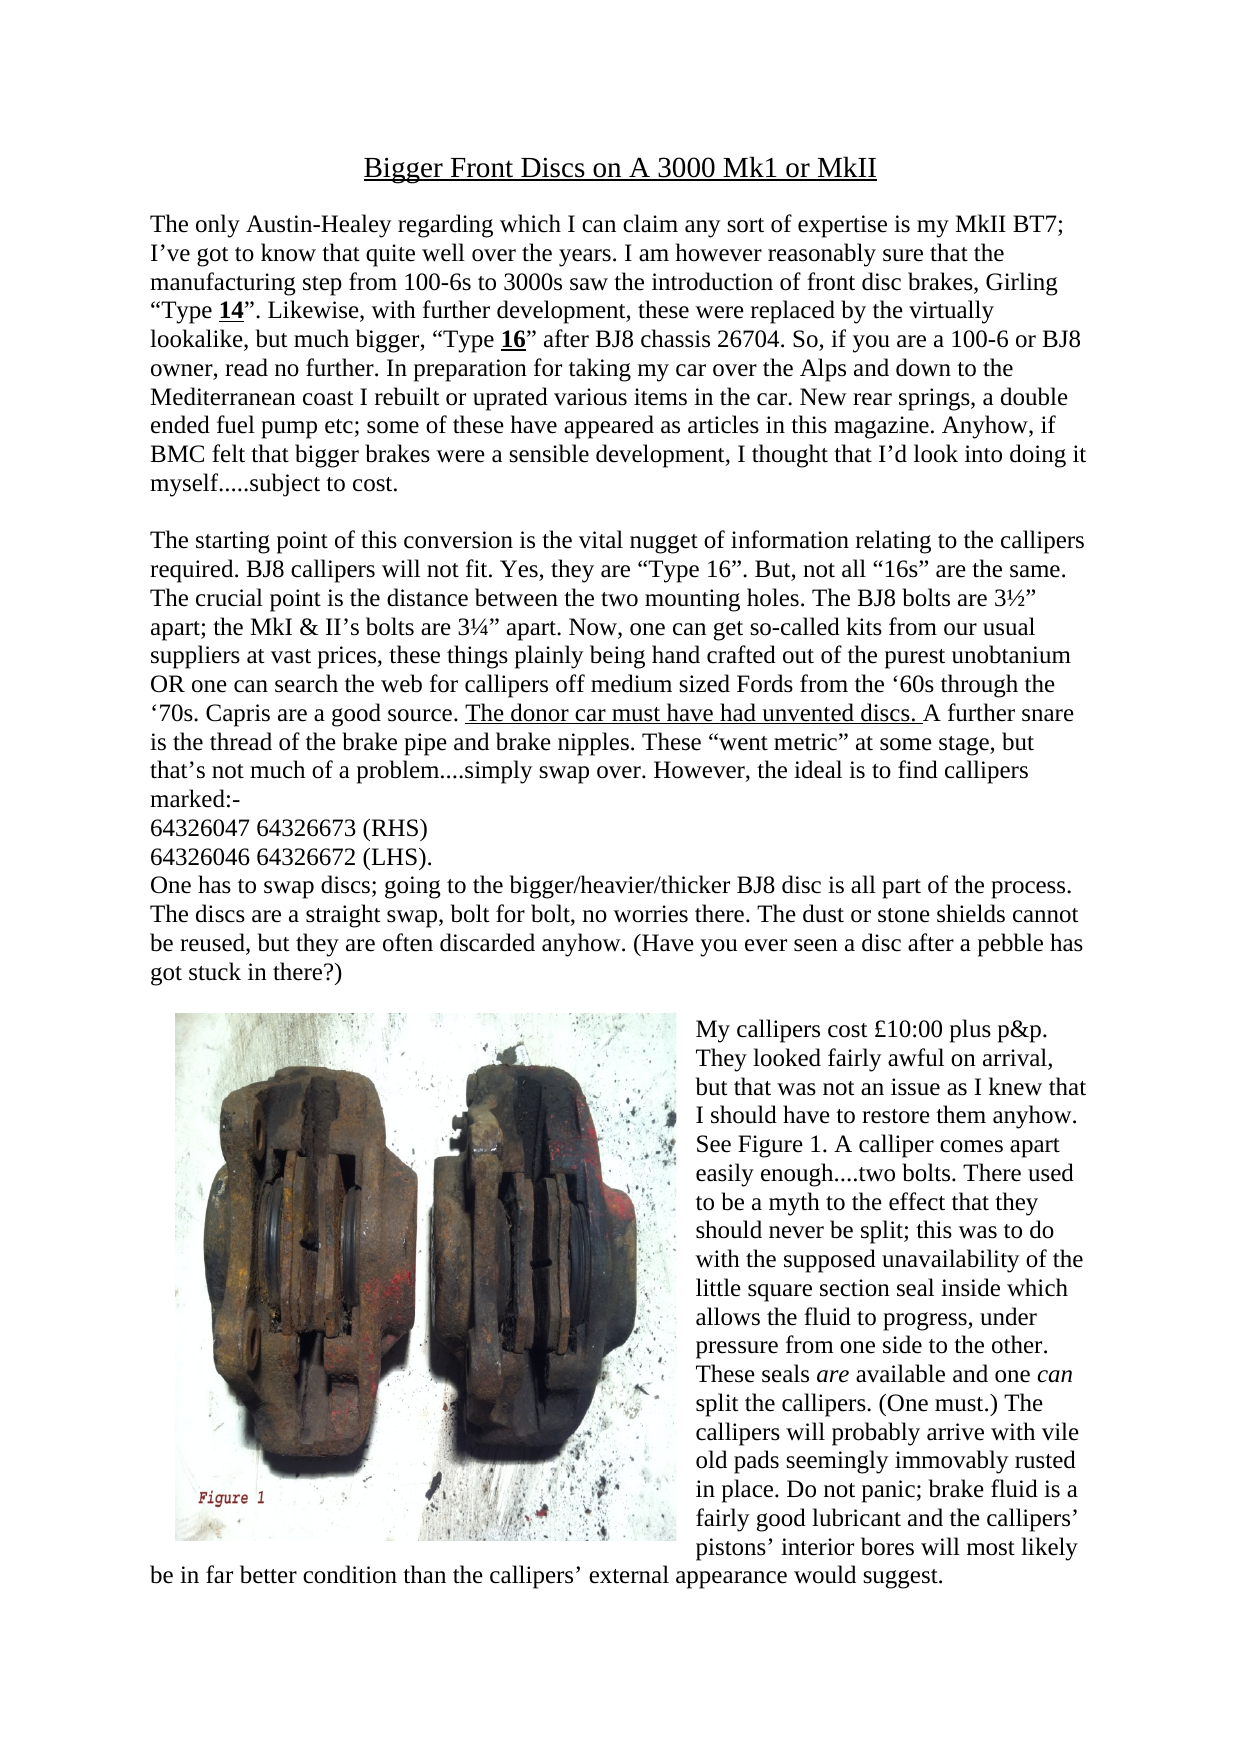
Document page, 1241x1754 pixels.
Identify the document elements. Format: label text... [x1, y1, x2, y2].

text The starting point of this conversion is the vital nugget of information relating to the callipers required. BJ8 callipers will not fit. Yes, they are “Type 16”. But, not all “16s” are the same. The crucial point is the distance between the two mounting holes. The BJ8 bolts are 3½” apart; the MkI & II’s bolts are 3¼” apart. Now, one can get so-called kits from our usual suppliers at vast prices, these things plainly being hand crafted out of the purest unobtanium OR one can search the web for callipers off medium sized Fords from the ‘60s through the ‘70s. Capris are a good source. The donor car must have had unvented discs. A further snare is the thread of the brake pipe and brake nipples. These “went metric” at some stage, but that’s not much of a problem....simply swap over. However, the ideal is to find callipers marked:- [150, 526, 1090, 813]
picture [175, 1013, 677, 1541]
text 64326047 64326673 (RHS) [150, 813, 1090, 842]
text One has to swap discs; going to the bigger/heavier/thicker BJ8 disc is all part of the process. The discs are a straight swap, bolt for bolt, no worries there. The dust or stone shields cannot be reused, but they are often discarded anyhow. (Have you ever seen a disc after a pebble has got stuck in there?) [150, 871, 1090, 986]
text Bigger Front Discs on A 3000 Mk1 or MkII [150, 150, 1090, 183]
text The only Austin-Healey regarding which I can claim any sort of expertise is my MkII BT7; I’ve got to know that quite well over the years. I am however reasonably sure that the manufacturing step from 100-6s to 3000s saw the introduction of front disc brakes, Girling “Type 14”. Likewise, with further development, these were replaced by the virtually lookalike, but much bigger, “Type 16” after BJ8 chassis 26704. So, if you are a 100-6 or BJ8 owner, read no further. In preparation for taking my car over the Alps and down to the Mediterranean coast I rebuilt or uprated various items in the car. New rear springs, a double ended fuel pump etc; some of these have appeared as articles in this magazine. Anyhow, if BMC felt that bigger brakes were a sensible development, I thought that I’d look into doing it myself.....subject to cost. [150, 209, 1090, 497]
text 64326046 64326672 (LHS). [150, 842, 1090, 871]
